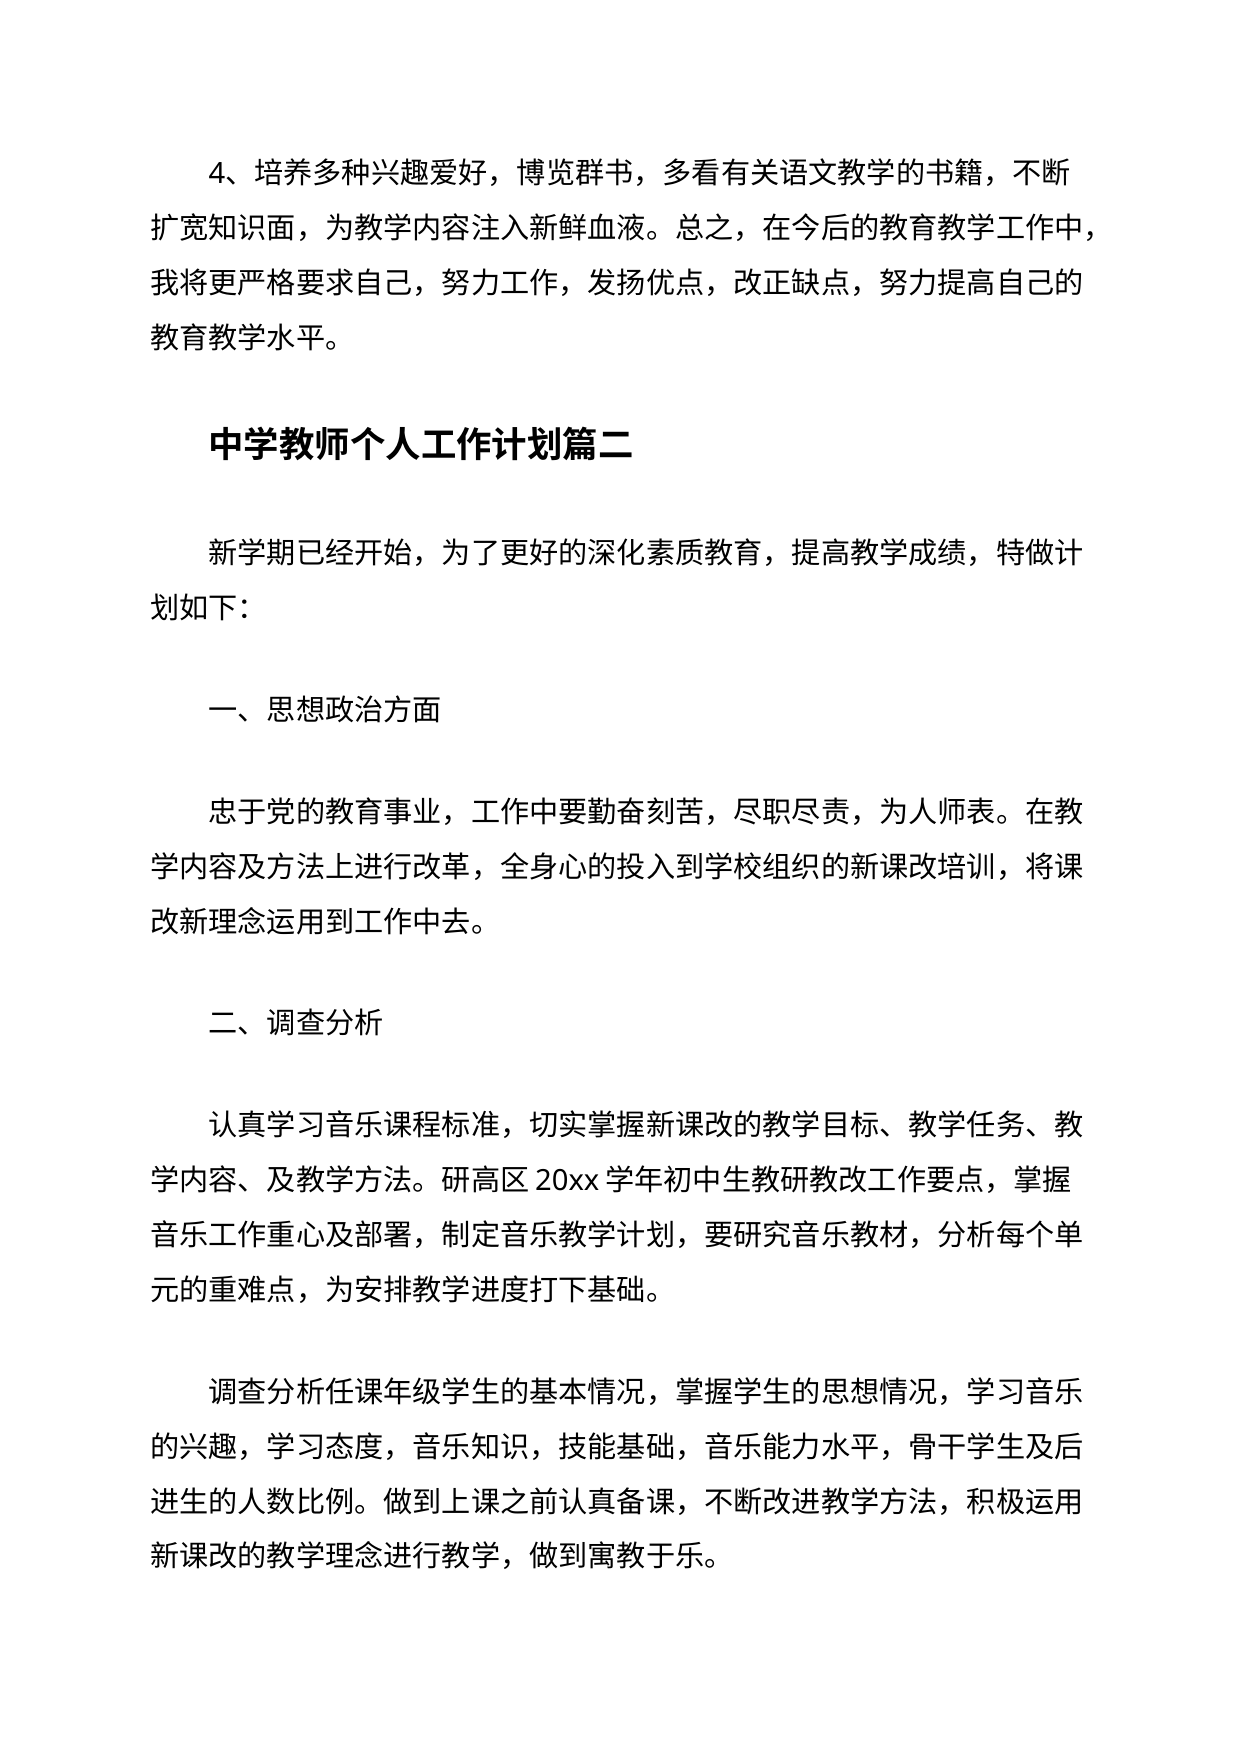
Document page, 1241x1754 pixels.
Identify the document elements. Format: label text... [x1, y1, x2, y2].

text 二、调查分析 [150, 1000, 1090, 1042]
text 新学期已经开始，为了更好的深化素质教育，提高教学成绩，特做计划如下： [150, 530, 1090, 627]
text 4、培养多种兴趣爱好，博览群书，多看有关语文教学的书籍，不断扩宽知识面，为教学内容注入新鲜血液。总之，在今后的教育教学工作中，我将更严格要求自己，努力工作，发扬优点，改正缺点，努力提高自己的教育教学水平。 [150, 150, 1090, 357]
text 忠于党的教育事业，工作中要勤奋刻苦，尽职尽责，为人师表。在教学内容及方法上进行改革，全身心的投入到学校组织的新课改培训，将课改新理念运用到工作中去。 [150, 788, 1090, 941]
text 调查分析任课年级学生的基本情况，掌握学生的思想情况，学习音乐的兴趣，学习态度，音乐知识，技能基础，音乐能力水平，骨干学生及后进生的人数比例。做到上课之前认真备课，不断改进教学方法，积极运用新课改的教学理念进行教学，做到寓教于乐。 [150, 1368, 1090, 1575]
text 认真学习音乐课程标准，切实掌握新课改的教学目标、教学任务、教学内容、及教学方法。研高区20xx学年初中生教研教改工作要点，掌握音乐工作重心及部署，制定音乐教学计划，要研究音乐教材，分析每个单元的重难点，为安排教学进度打下基础。 [150, 1102, 1090, 1309]
text 一、思想政治方面 [150, 687, 1090, 729]
text 中学教师个人工作计划篇二 [150, 417, 1090, 468]
